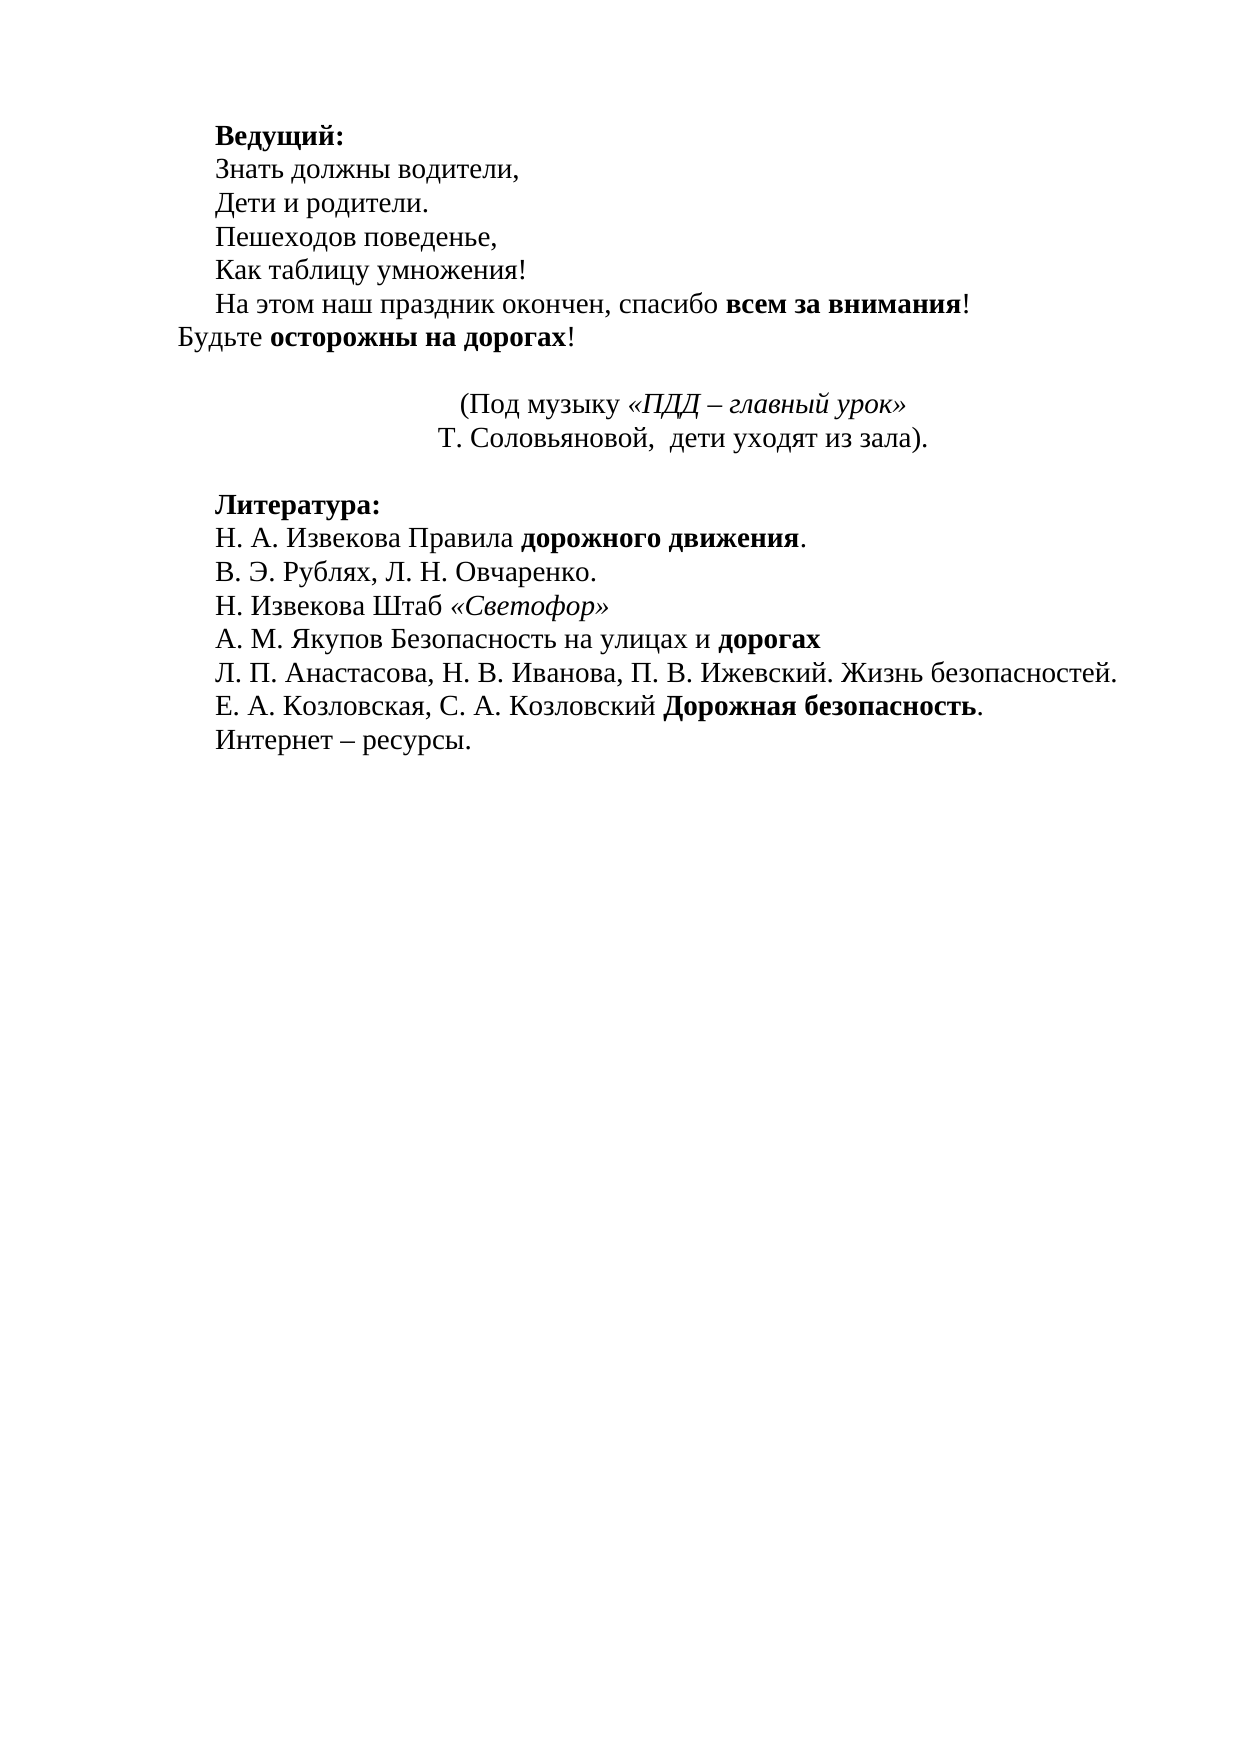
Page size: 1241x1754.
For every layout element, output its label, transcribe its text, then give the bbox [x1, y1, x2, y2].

text Н. А. Извекова Правила дорожного движения. [177, 521, 1152, 554]
text Литература: [177, 487, 1152, 521]
text Как таблицу умножения! [177, 252, 1152, 286]
text (Под музыку «ПДД – главный урок» [177, 386, 1152, 420]
text На этом наш праздник окончен, спасибо всем за внимания! Будьте осторожны на дорогах! [177, 286, 1152, 353]
text Пешеходов поведенье, [177, 219, 1152, 252]
text А. М. Якупов Безопасность на улицах и дорогах [177, 621, 1152, 655]
text Интернет – ресурсы. [177, 722, 1152, 755]
text Дети и родители. [177, 185, 1152, 219]
text Л. П. Анастасова, Н. В. Иванова, П. В. Ижевский. Жизнь безопасностей. [177, 655, 1152, 688]
text Н. Извекова Штаб «Светофор» [177, 588, 1152, 621]
text Е. А. Козловская, С. А. Козловский Дорожная безопасность. [177, 688, 1152, 722]
text Знать должны водители, [177, 152, 1152, 185]
text Ведущий: [177, 118, 1152, 152]
text Т. Соловьяновой, дети уходят из зала). [177, 420, 1152, 453]
text В. Э. Рублях, Л. Н. Овчаренко. [177, 554, 1152, 588]
